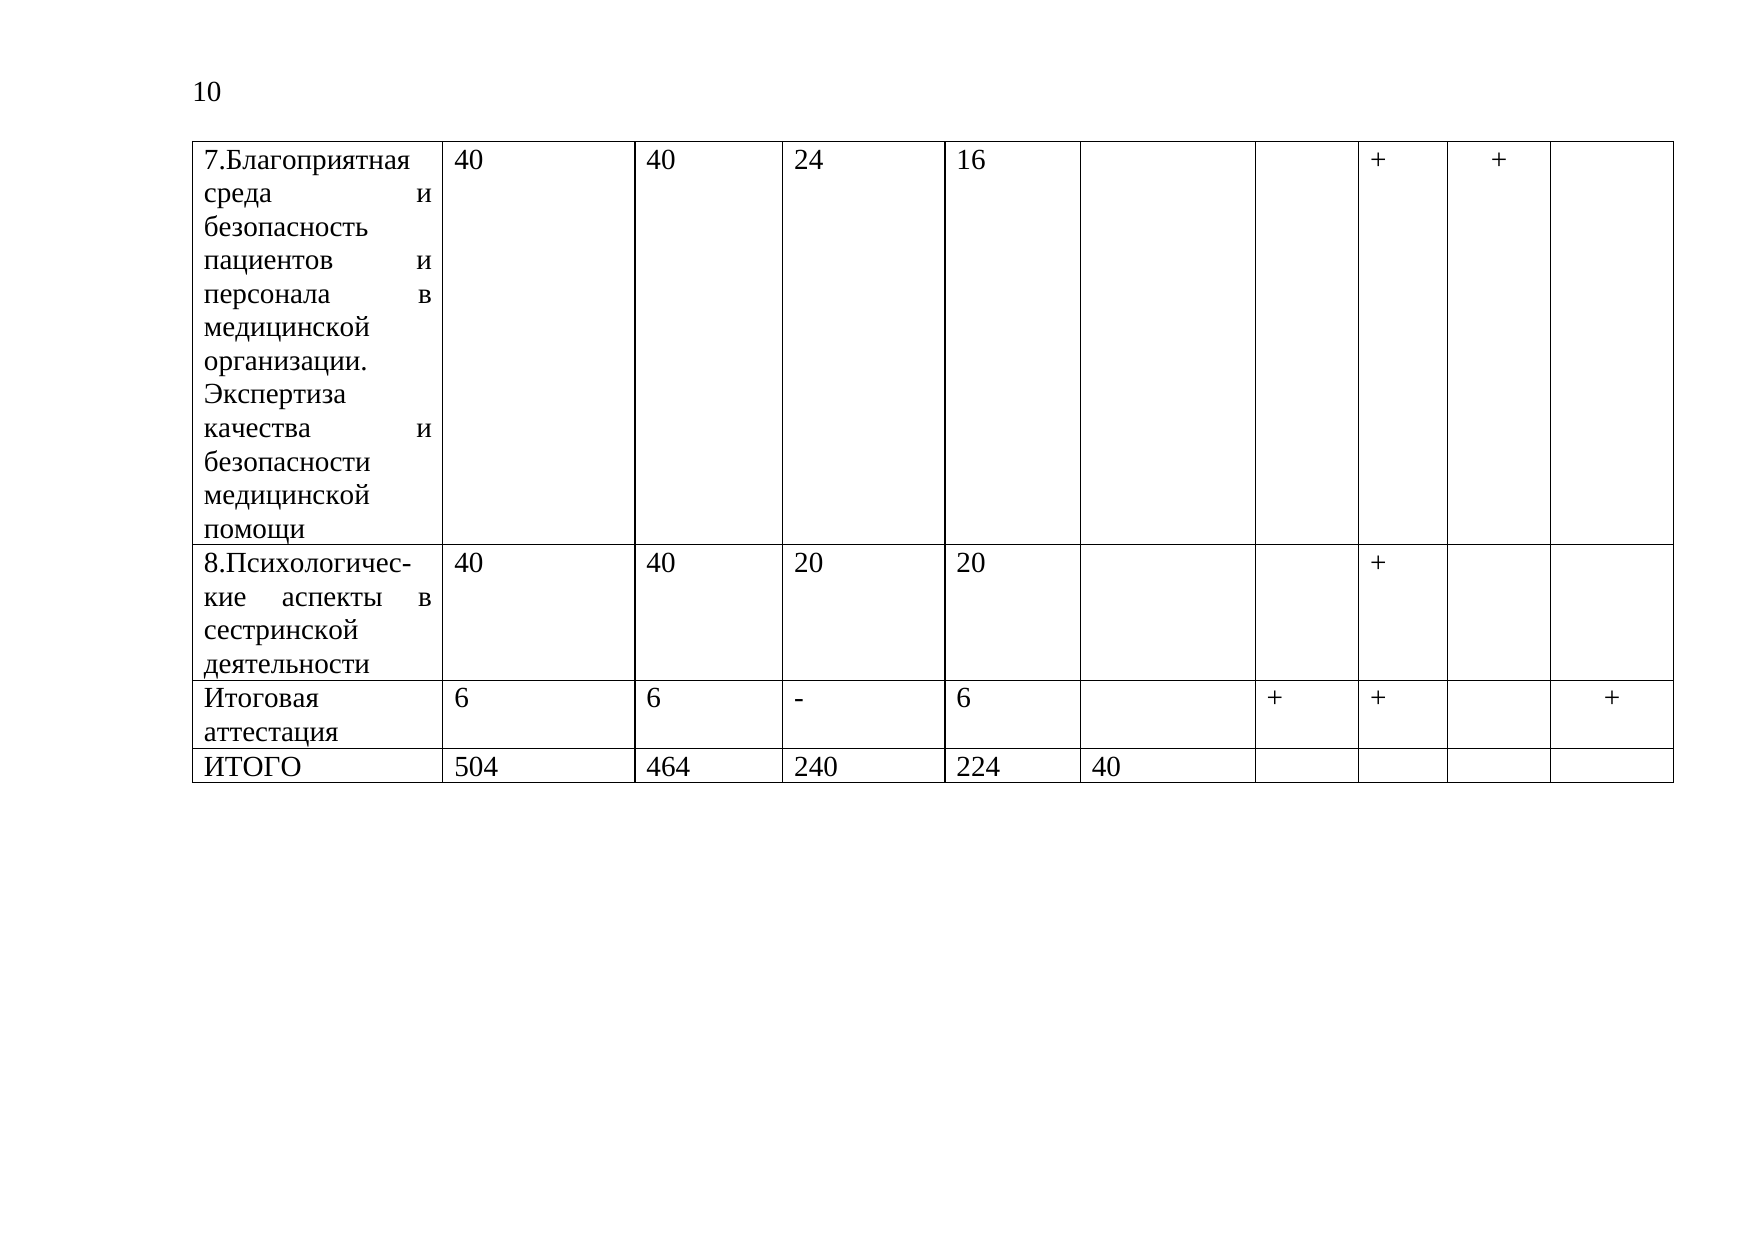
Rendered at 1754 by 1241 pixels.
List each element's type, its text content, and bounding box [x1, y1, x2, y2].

table_cell + [1448, 142, 1550, 544]
table_cell 40 [443, 142, 634, 544]
table_cell 7.Благоприятная среда и безопасность пациентов и персонала в медицинской организации. Экспертиза качества и безопасности медицинской помощи [193, 142, 442, 544]
table_cell [1081, 142, 1255, 544]
table_cell 8.Психологичес-кие аспекты в сестринской деятельности [193, 545, 442, 679]
table_cell [1081, 681, 1255, 748]
table_cell 40 [636, 142, 782, 544]
table_cell + [1551, 681, 1673, 748]
table_cell [1256, 545, 1358, 679]
table_cell 40 [1081, 749, 1255, 782]
table_cell [1551, 142, 1673, 544]
table_cell [1081, 545, 1255, 679]
table_cell Итоговая аттестация [193, 681, 442, 748]
table_cell 224 [946, 749, 1080, 782]
table_cell 6 [636, 681, 782, 748]
table_cell 40 [636, 545, 782, 679]
table_cell [1551, 545, 1673, 679]
table_cell [1256, 142, 1358, 544]
table_cell 40 [443, 545, 634, 679]
table_cell [1448, 749, 1550, 782]
table_cell + [1359, 681, 1447, 748]
table_cell ИТОГО [193, 749, 442, 782]
table_cell 504 [443, 749, 634, 782]
table_cell [1551, 749, 1673, 782]
table_cell + [1359, 545, 1447, 679]
table_cell [1359, 749, 1447, 782]
table_cell 20 [946, 545, 1080, 679]
table_cell [1256, 749, 1358, 782]
table_cell 20 [783, 545, 944, 679]
table_cell 464 [636, 749, 782, 782]
table_cell + [1359, 142, 1447, 544]
table_cell 24 [783, 142, 944, 544]
table_cell - [783, 681, 944, 748]
table_cell 16 [946, 142, 1080, 544]
table_cell 6 [443, 681, 634, 748]
table_cell [1448, 681, 1550, 748]
table_cell + [1256, 681, 1358, 748]
table_cell [1448, 545, 1550, 679]
table_cell 240 [783, 749, 944, 782]
table_cell 6 [946, 681, 1080, 748]
